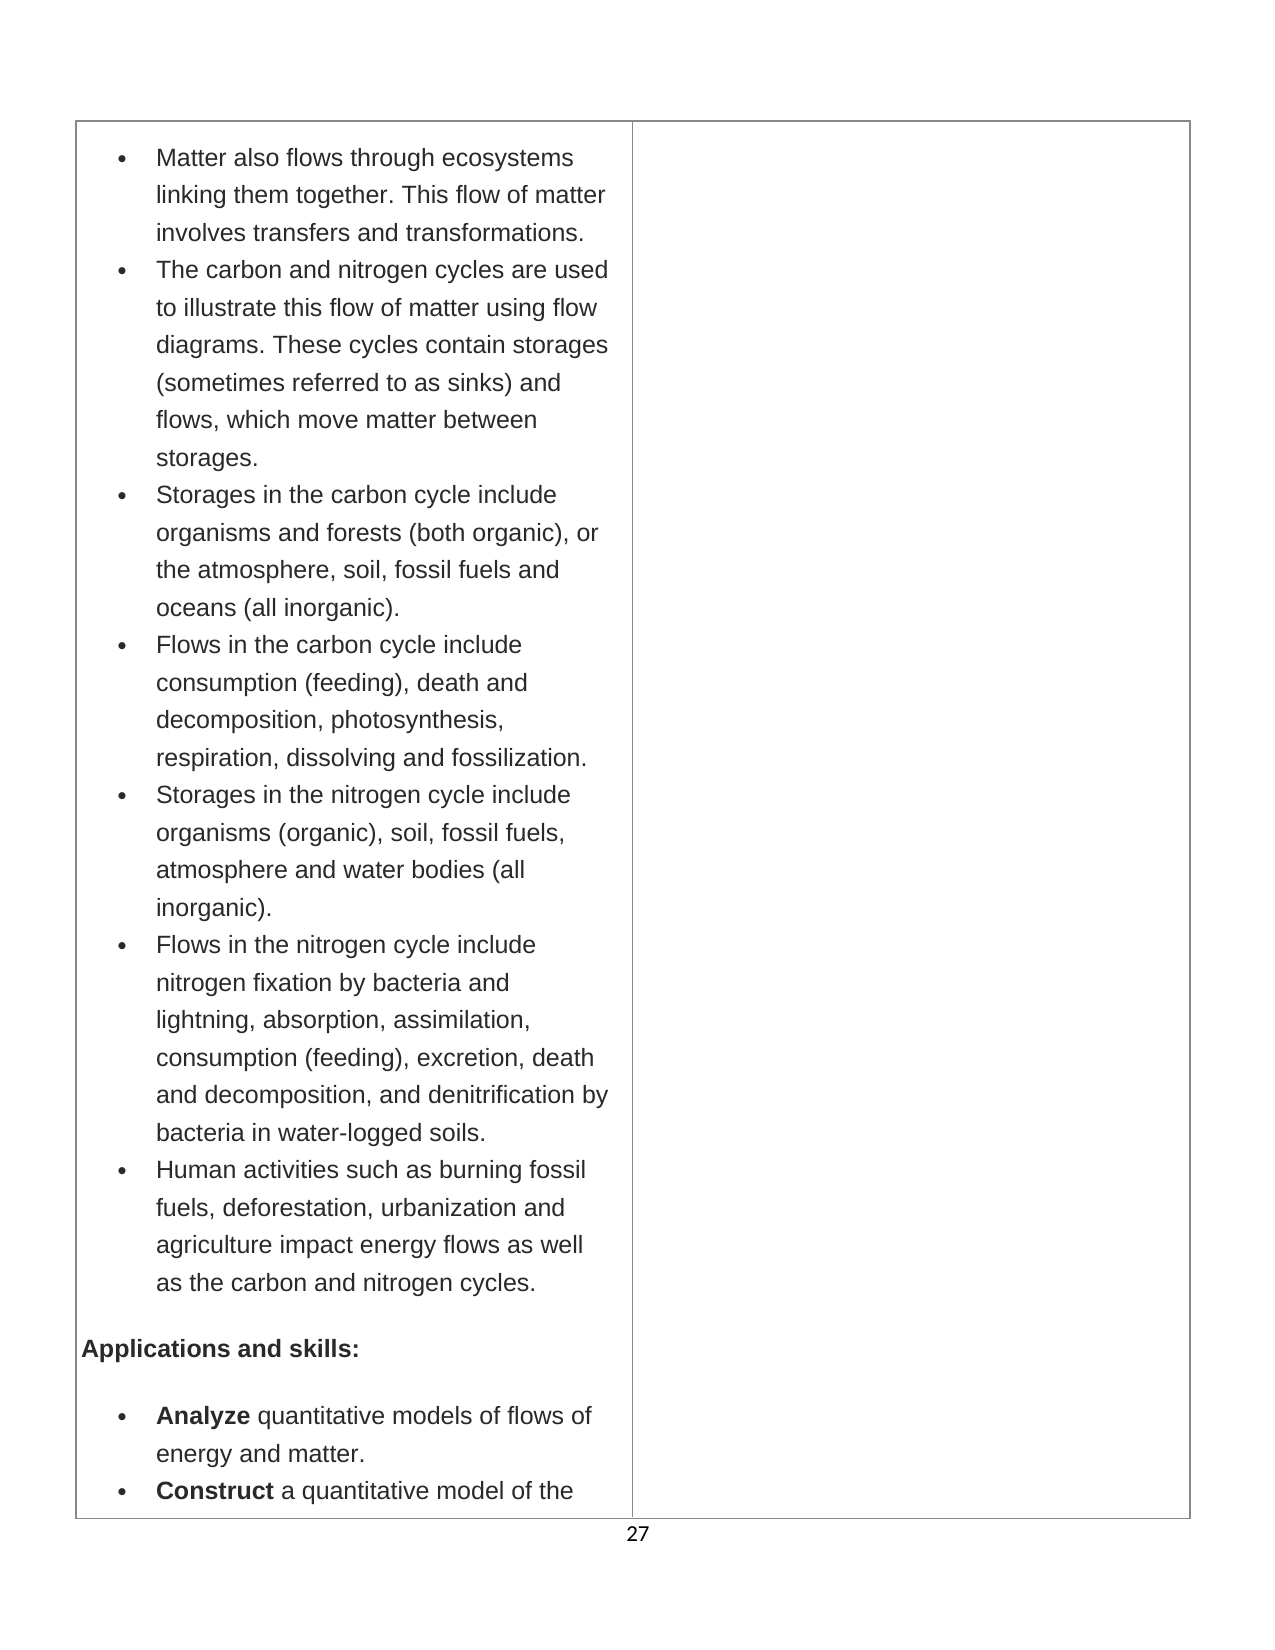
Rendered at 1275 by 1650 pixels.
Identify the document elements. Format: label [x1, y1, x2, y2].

table_cell [77, 122, 632, 1517]
table_cell [633, 122, 1189, 1517]
